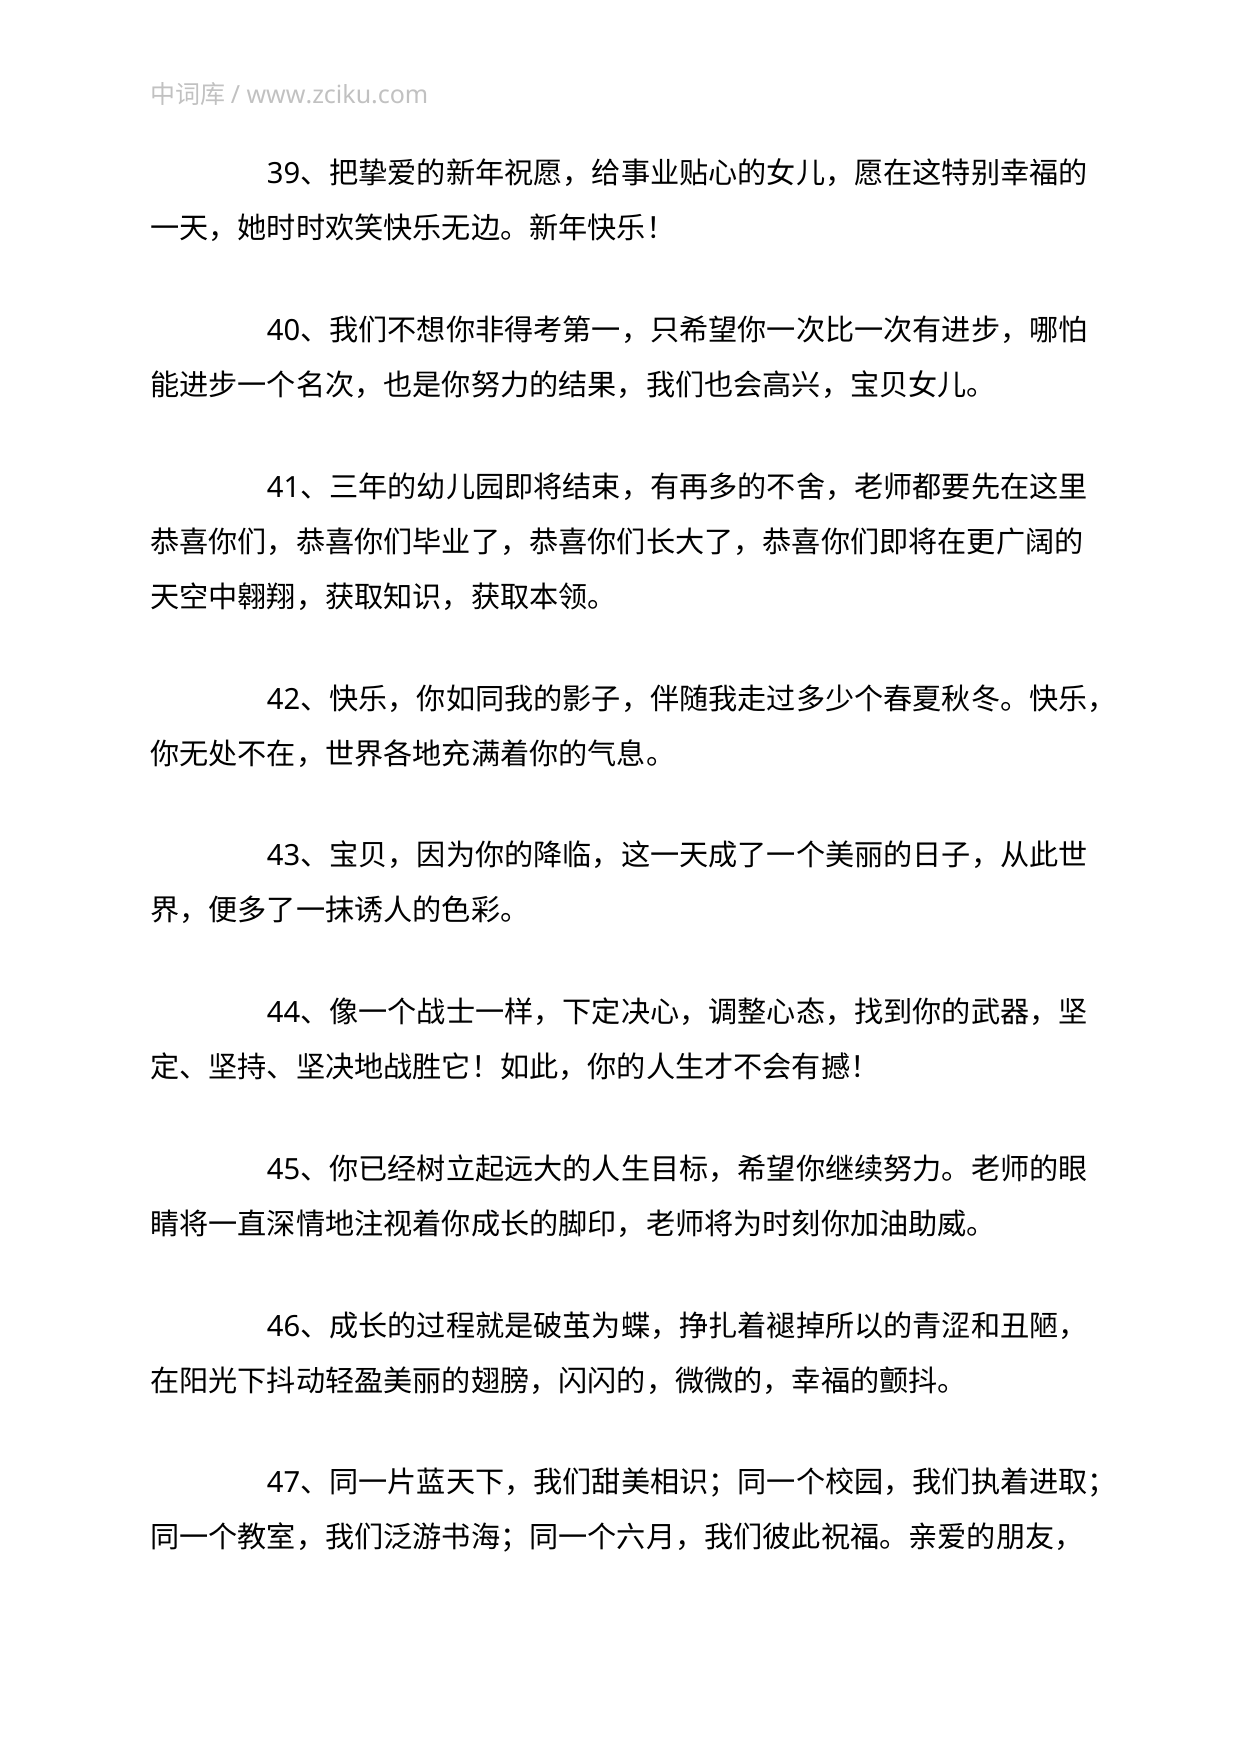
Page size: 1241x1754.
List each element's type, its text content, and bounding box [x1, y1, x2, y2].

text 46、成长的过程就是破茧为蝶，挣扎着褪掉所以的青涩和丑陋，在阳光下抖动轻盈美丽的翅膀，闪闪的，微微的，幸福的颤抖。 [150, 1302, 1090, 1399]
text 39、把挚爱的新年祝愿，给事业贴心的女儿，愿在这特别幸福的一天，她时时欢笑快乐无边。新年快乐！ [150, 150, 1090, 247]
text 45、你已经树立起远大的人生目标，希望你继续努力。老师的眼睛将一直深情地注视着你成长的脚印，老师将为时刻你加油助威。 [150, 1146, 1090, 1243]
text 43、宝贝，因为你的降临，这一天成了一个美丽的日子，从此世界，便多了一抹诱人的色彩。 [150, 832, 1090, 929]
text 41、三年的幼儿园即将结束，有再多的不舍，老师都要先在这里恭喜你们，恭喜你们毕业了，恭喜你们长大了，恭喜你们即将在更广阔的天空中翱翔，获取知识，获取本领。 [150, 463, 1090, 616]
text 40、我们不想你非得考第一，只希望你一次比一次有进步，哪怕能进步一个名次，也是你努力的结果，我们也会高兴，宝贝女儿。 [150, 307, 1090, 404]
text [150, 1459, 1090, 1556]
text 42、快乐，你如同我的影子，伴随我走过多少个春夏秋冬。快乐，你无处不在，世界各地充满着你的气息。 [150, 675, 1090, 772]
text 44、像一个战士一样，下定决心，调整心态，找到你的武器，坚定、坚持、坚决地战胜它！如此，你的人生才不会有撼！ [150, 989, 1090, 1086]
